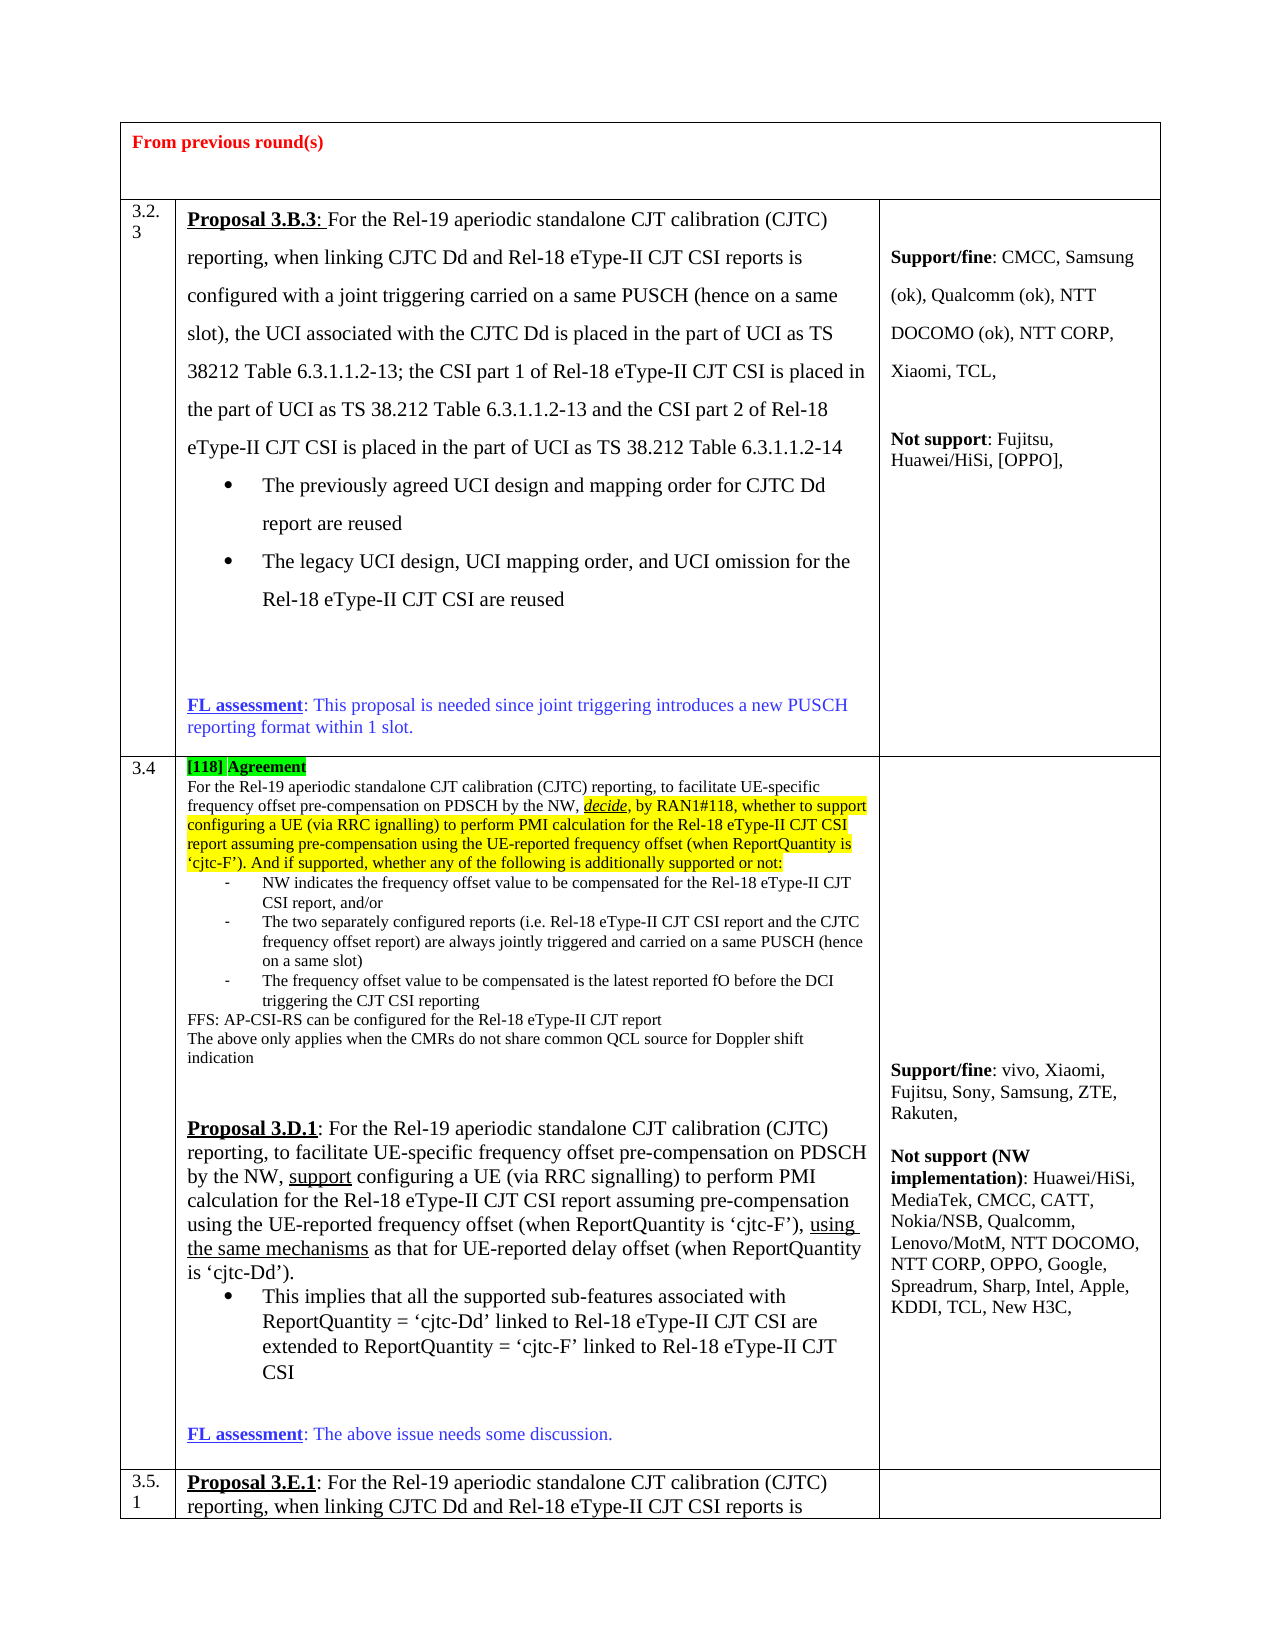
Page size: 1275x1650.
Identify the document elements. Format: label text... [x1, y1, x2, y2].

table_cell 3.2.3 [121, 200, 175, 756]
table_cell 3.5.1 [121, 1470, 175, 1518]
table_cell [176, 1470, 879, 1518]
table_cell Support/fine: vivo, Xiaomi, Fujitsu, Sony, Samsung, ZTE, Rakuten, Not support (NW implementation): Huawei/HiSi, MediaTek, CMCC, CATT, Nokia/NSB, Qualcomm, Lenovo/MotM, NTT DOCOMO, NTT CORP, OPPO, Google, Spreadrum, Sharp, Intel, Apple, KDDI, TCL, New H3C, [880, 757, 1160, 1469]
table_cell 3.4 [121, 757, 175, 1469]
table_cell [880, 1470, 1160, 1518]
table_cell Proposal 3.B.3: For the Rel-19 aperiodic standalone CJT calibration (CJTC) reporting, when linking CJTC Dd and Rel-18 eType-II CJT CSI reports is configured with a joint triggering carried on a same PUSCH (hence on a same slot), the UCI associated with the CJTC Dd is placed in the part of UCI as TS 38212 Table 6.3.1.1.2-13; the CSI part 1 of Rel-18 eType-II CJT CSI is placed in the part of UCI as TS 38.212 Table 6.3.1.1.2-13 and the CSI part 2 of Rel-18 eType-II CJT CSI is placed in the part of UCI as TS 38.212 Table 6.3.1.1.2-14 The previously agreed UCI design and mapping order for CJTC Dd report are reused The legacy UCI design, UCI mapping order, and UCI omission for the Rel-18 eType-II CJT CSI are reused FL assessment: This proposal is needed since joint triggering introduces a new PUSCH reporting format within 1 slot. [176, 200, 879, 756]
table_cell Support/fine: CMCC, Samsung (ok), Qualcomm (ok), NTT DOCOMO (ok), NTT CORP, Xiaomi, TCL, Not support: Fujitsu, Huawei/HiSi, [OPPO], [880, 200, 1160, 756]
table_cell [118] Agreement For the Rel-19 aperiodic standalone CJT calibration (CJTC) reporting, to facilitate UE-specific frequency offset pre-compensation on PDSCH by the NW, decide, by RAN1#118, whether to support configuring a UE (via RRC ignalling) to perform PMI calculation for the Rel-18 eType-II CJT CSI report assuming pre-compensation using the UE-reported frequency offset (when ReportQuantity is ‘cjtc-F’). And if supported, whether any of the following is additionally supported or not: NW indicates the frequency offset value to be compensated for the Rel-18 eType-II CJT CSI report, and/or The two separately configured reports (i.e. Rel-18 eType-II CJT CSI report and the CJTC frequency offset report) are always jointly triggered and carried on a same PUSCH (hence on a same slot) The frequency offset value to be compensated is the latest reported fO before the DCI triggering the CJT CSI reporting FFS: AP-CSI-RS can be configured for the Rel-18 eType-II CJT report The above only applies when the CMRs do not share common QCL source for Doppler shift indication Proposal 3.D.1: For the Rel-19 aperiodic standalone CJT calibration (CJTC) reporting, to facilitate UE-specific frequency offset pre-compensation on PDSCH by the NW, support configuring a UE (via RRC signalling) to perform PMI calculation for the Rel-18 eType-II CJT CSI report assuming pre-compensation using the UE-reported frequency offset (when ReportQuantity is ‘cjtc-F’), using the same mechanisms as that for UE-reported delay offset (when ReportQuantity is ‘cjtc-Dd’). This implies that all the supported sub-features associated with ReportQuantity = ‘cjtc-Dd’ linked to Rel-18 eType-II CJT CSI are extended to ReportQuantity = ‘cjtc-F’ linked to Rel-18 eType-II CJT CSI FL assessment: The above issue needs some discussion. [176, 757, 879, 1469]
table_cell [121, 123, 1160, 199]
